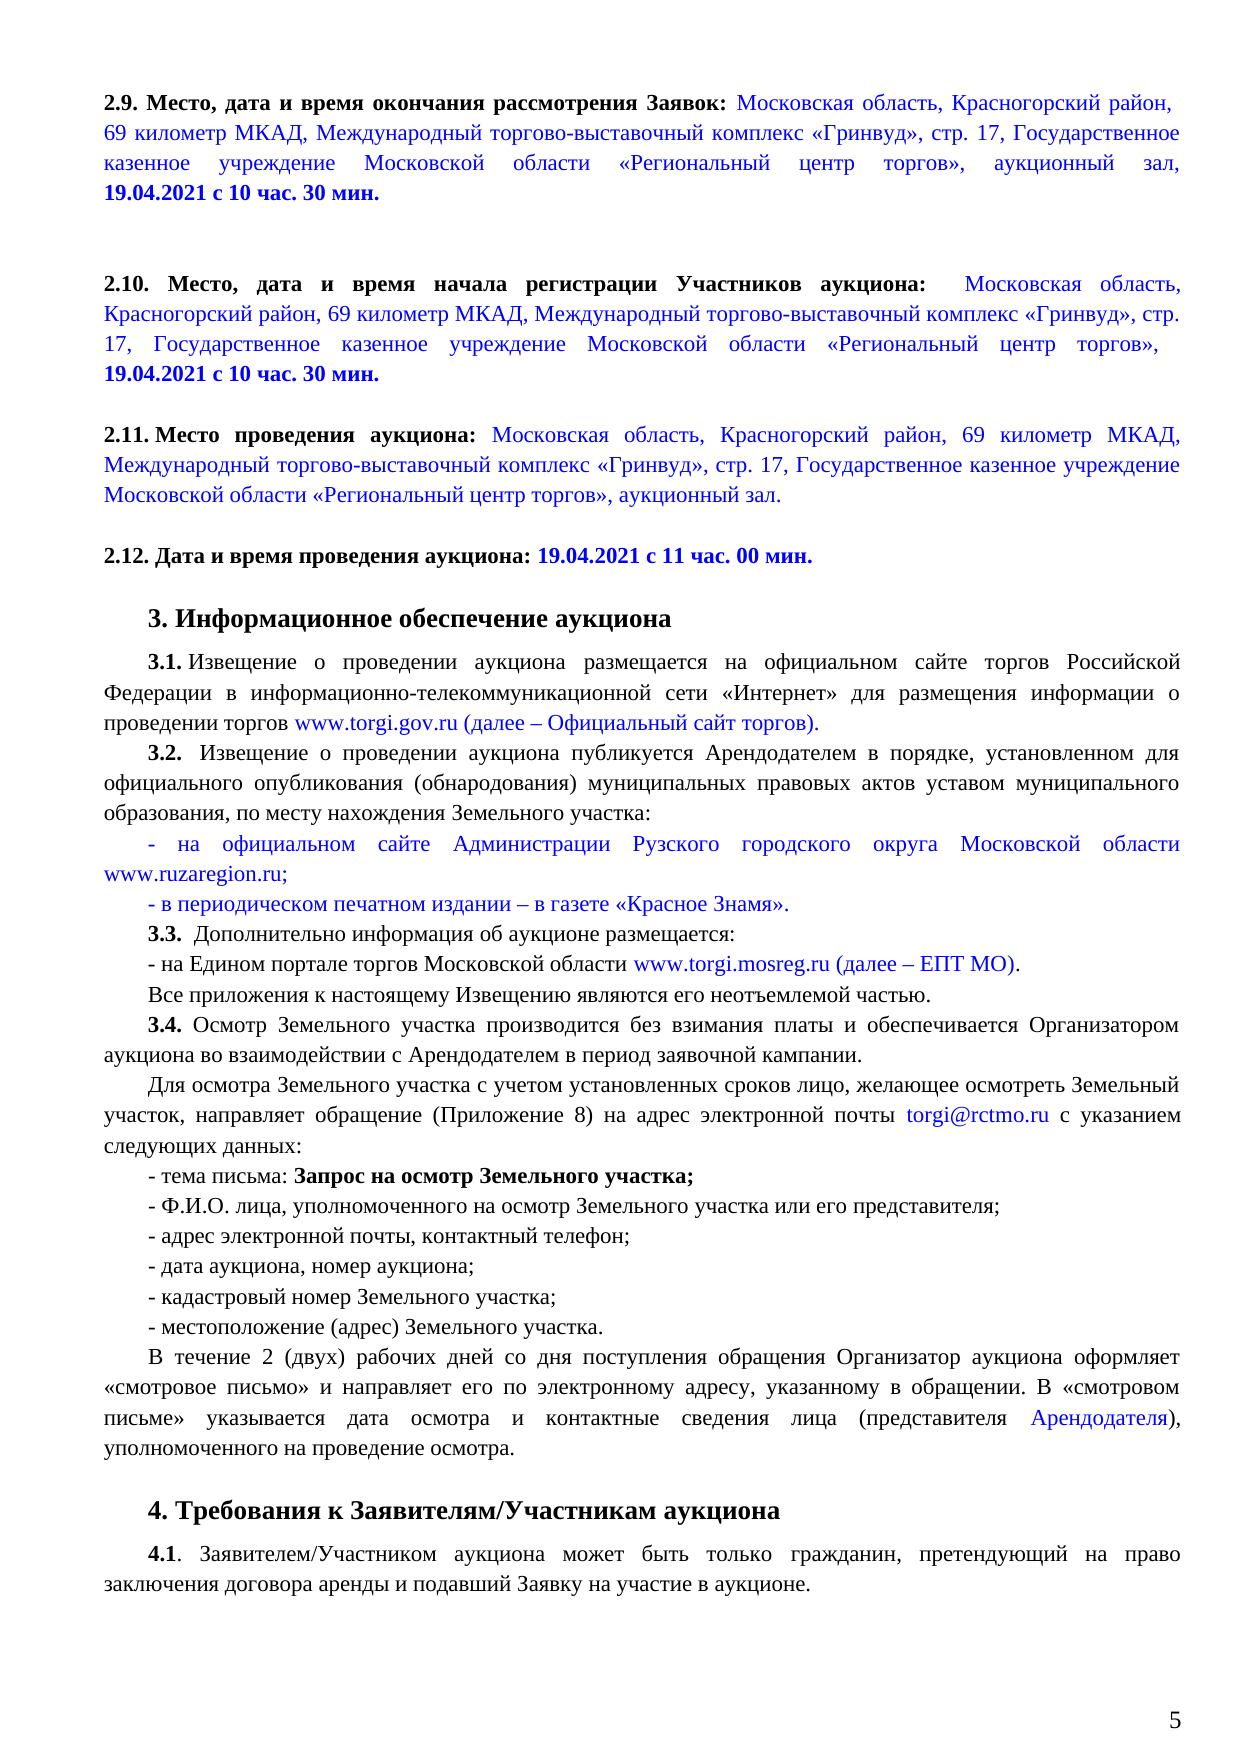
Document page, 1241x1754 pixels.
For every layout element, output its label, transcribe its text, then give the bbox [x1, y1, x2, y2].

text - в периодическом печатном издании – в газете «Красное Знамя». [103, 890, 1181, 916]
text Все приложения к настоящему Извещению являются его неотъемлемой частью. [103, 981, 1181, 1007]
text 3.4. Осмотр Земельного участка производится без взимания платы и обеспечивается Организатором аукциона во взаимодействии с Арендодателем в период заявочной кампании. [103, 1011, 1181, 1067]
text - на официальном сайте Администрации Рузского городского округа Московской области www.ruzaregion.ru; [103, 829, 1181, 886]
text - на Едином портале торгов Московской области www.torgi.mosreg.ru (далее – ЕПТ МО). [103, 950, 1181, 977]
text 3.2. Извещение о проведении аукциона публикуется Арендодателем в порядке, установленном для официального опубликования (обнародования) муниципальных правовых актов уставом муниципального образования, по месту нахождения Земельного участка: [103, 739, 1181, 826]
text В течение 2 (двух) рабочих дней со дня поступления обращения Организатор аукциона оформляет «смотровое письмо» и направляет его по электронному адресу, указанному в обращении. В «смотровом письме» указывается дата осмотра и контактные сведения лица (представителя Арендодателя), уполномоченного на проведение осмотра. [103, 1343, 1181, 1460]
text Для осмотра Земельного участка с учетом установленных сроков лицо, желающее осмотреть Земельный участок, направляет обращение (Приложение 8) на адрес электронной почты torgi@rctmo.ru с указанием следующих данных: [103, 1071, 1181, 1158]
text 3.3. Дополнительно информация об аукционе размещается: [103, 920, 1181, 947]
subtitle 3. Информационное обеспечение аукциона [148, 602, 1181, 633]
text 2.10. Место, дата и время начала регистрации Участников аукциона: Московская область, Красногорский район, 69 километр МКАД, Международный торгово-выставочный комплекс «Гринвуд», стр. 17, Государственное казенное учреждение Московской области «Региональный центр торгов», 19.04.2021 с 10 час. 30 мин. [103, 270, 1181, 387]
text - тема письма: Запрос на осмотр Земельного участка; [148, 1162, 1181, 1188]
subtitle 4. Требования к Заявителям/Участникам аукциона [148, 1494, 1181, 1525]
text - кадастровый номер Земельного участка; [148, 1283, 1181, 1309]
text 2.12. Дата и время проведения аукциона: 19.04.2021 с 11 час. 00 мин. [103, 542, 1181, 568]
text 2.9. Место, дата и время окончания рассмотрения Заявок: Московская область, Красногорский район, 69 километр МКАД, Международный торгово-выставочный комплекс «Гринвуд», стр. 17, Государственное казенное учреждение Московской области «Региональный центр торгов», аукционный зал, 19.04.2021 с 10 час. 30 мин. [103, 89, 1181, 206]
text - местоположение (адрес) Земельного участка. [148, 1313, 1181, 1339]
text - дата аукциона, номер аукциона; [148, 1252, 1181, 1279]
text 4.1. Заявителем/Участником аукциона может быть только гражданин, претендующий на право заключения договора аренды и подавший Заявку на участие в аукционе. [103, 1540, 1181, 1597]
text 3.1. Извещение о проведении аукциона размещается на официальном сайте торгов Российской Федерации в информационно-телекоммуникационной сети «Интернет» для размещения информации о проведении торгов www.torgi.gov.ru (далее – Официальный сайт торгов). [103, 648, 1181, 735]
text - адрес электронной почты, контактный телефон; [148, 1222, 1181, 1249]
text 2.11. Место проведения аукциона: Московская область, Красногорский район, 69 километр МКАД, Международный торгово-выставочный комплекс «Гринвуд», стр. 17, Государственное казенное учреждение Московской области «Региональный центр торгов», аукционный зал. [103, 421, 1181, 508]
text - Ф.И.О. лица, уполномоченного на осмотр Земельного участка или его представителя; [148, 1192, 1181, 1218]
